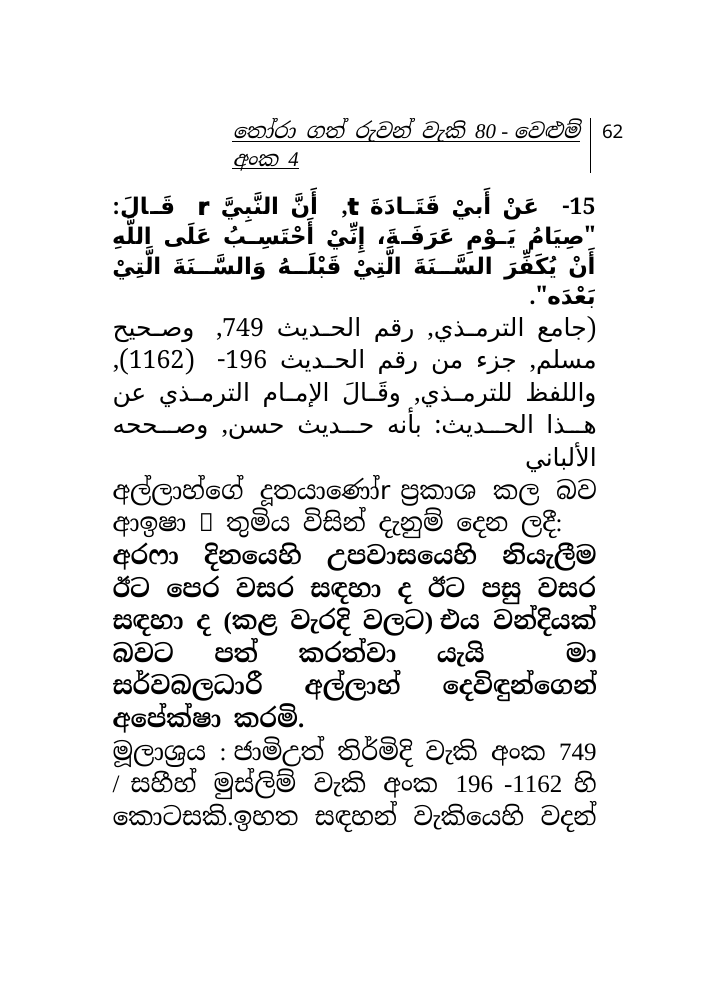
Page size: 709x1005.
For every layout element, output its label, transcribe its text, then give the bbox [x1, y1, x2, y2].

text අරෆා දිනයෙහි උපවාසයෙහි නියැලීම ඊට පෙර වසර සඳහා ද ඊට පසු වසර සඳහා ද (කළ වැරදි වලට) එය වන්දියක් බවට පත් කරත්වා යැයි මා සර්වබලධාරී අල්ලාහ් දෙවිඳුන්ගෙන් අපේක්ෂා කරමි. [112, 702, 597, 735]
text අල්ලාහ්ගේ දූතයාණෝ ප්‍රකාශ කල බව ආඉෂා තුමිය විසින් දැනුම් දෙන ලදී: [112, 474, 597, 539]
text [112, 735, 597, 833]
text (جامع الترمذي, رقم الحديث 749, وصحيح مسلم, جزء من رقم الحديث 196- (1162), واللفظ للترمذي, وقَالَ الإمام الترمذي عن هذا الحديث: بأنه حديث حسن, وصححه الألباني [112, 311, 597, 474]
list 15- عَنْ أَبيْ قَتَادَةَ , أَنَّ النَّبِيَّ قَالَ: "صِيَامُ يَوْمِ عَرَفَةَ، إِنِّيْ أَحْتَسِبُ عَلَى اللَّهِ أَنْ يُكَفِّرَ السَّنَةَ الَّتِيْ قَبْلَهُ وَالسَّنَةَ الَّتِيْ بَعْدَه". [112, 192, 596, 311]
